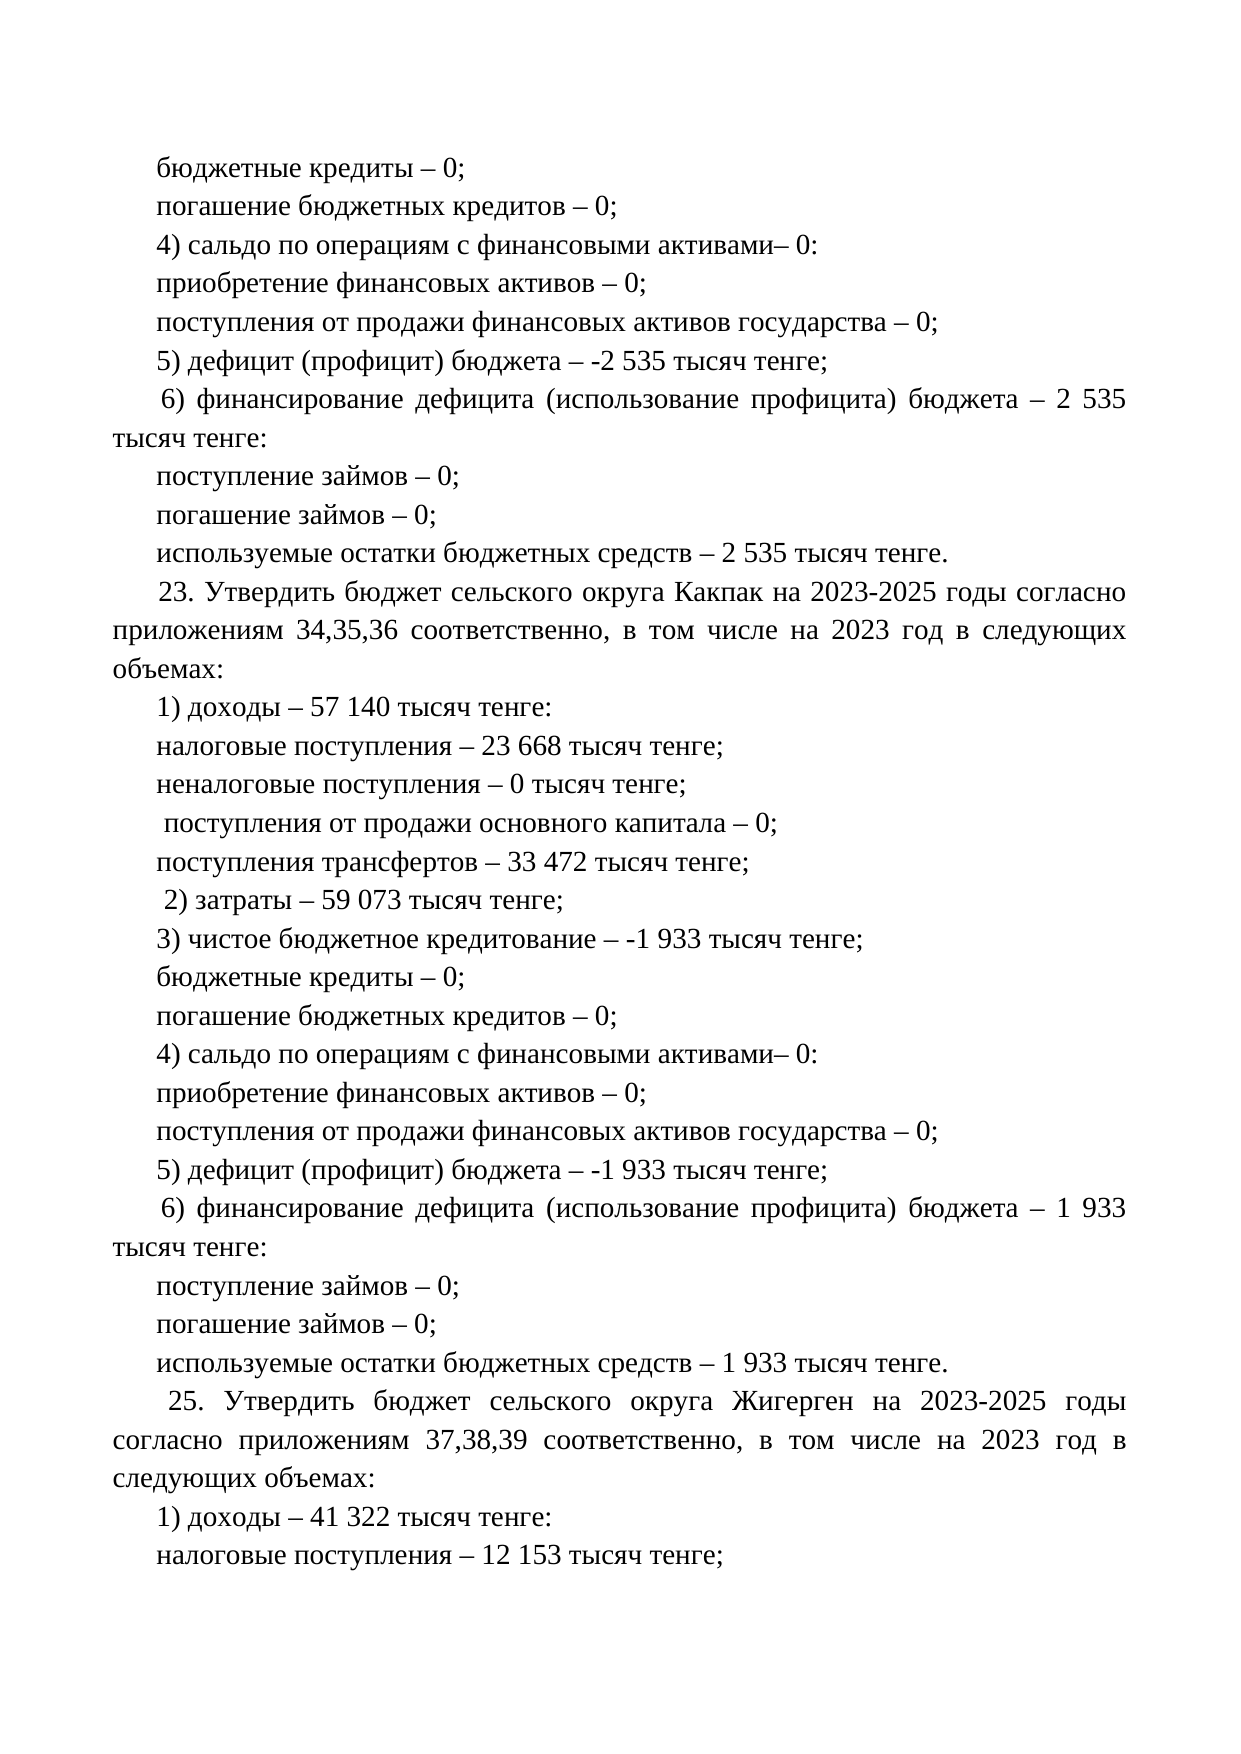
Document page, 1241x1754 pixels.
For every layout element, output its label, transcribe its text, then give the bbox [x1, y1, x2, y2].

text поступление займов – 0; [112, 458, 1128, 492]
text поступления от продажи финансовых активов государства – 0; [112, 1113, 1128, 1147]
text приобретение финансовых активов – 0; [112, 1075, 1128, 1108]
text 4) сальдо по операциям с финансовыми активами– 0: [112, 1036, 1128, 1070]
text погашение займов – 0; [112, 1306, 1128, 1340]
text 6) финансирование дефицита (использование профицита) бюджета – 1 933 тысяч тенге: [112, 1191, 1128, 1263]
text бюджетные кредиты – 0; [112, 959, 1128, 993]
text неналоговые поступления – 0 тысяч тенге; [112, 767, 1128, 800]
text погашение займов – 0; [112, 497, 1128, 530]
text налоговые поступления – 23 668 тысяч тенге; [112, 728, 1128, 762]
text 1) доходы – 57 140 тысяч тенге: [112, 689, 1128, 723]
text бюджетные кредиты – 0; [112, 150, 1128, 183]
text 2) затраты – 59 073 тысяч тенге; [112, 882, 1128, 916]
text поступления от продажи финансовых активов государства – 0; [112, 304, 1128, 338]
text 25. Утвердить бюджет сельского округа Жигерген на 2023-2025 годы согласно приложениям 37,38,39 соответственно, в том числе на 2023 год в следующих объемах: [112, 1383, 1128, 1494]
text 23. Утвердить бюджет сельского округа Какпак на 2023-2025 годы согласно приложениям 34,35,36 соответственно, в том числе на 2023 год в следующих объемах: [112, 574, 1128, 684]
text поступления трансфертов – 33 472 тысяч тенге; [112, 844, 1128, 877]
text 5) дефицит (профицит) бюджета – -1 933 тысяч тенге; [112, 1152, 1128, 1186]
text 1) доходы – 41 322 тысяч тенге: [112, 1499, 1128, 1532]
text 5) дефицит (профицит) бюджета – -2 535 тысяч тенге; [112, 343, 1128, 376]
text используемые остатки бюджетных средств – 1 933 тысяч тенге. [112, 1345, 1128, 1378]
text приобретение финансовых активов – 0; [112, 266, 1128, 299]
text 6) финансирование дефицита (использование профицита) бюджета – 2 535 тысяч тенге: [112, 381, 1128, 453]
text налоговые поступления – 12 153 тысяч тенге; [112, 1537, 1128, 1571]
text 3) чистое бюджетное кредитование – -1 933 тысяч тенге; [112, 921, 1128, 954]
text используемые остатки бюджетных средств – 2 535 тысяч тенге. [112, 535, 1128, 569]
text 4) сальдо по операциям с финансовыми активами– 0: [112, 227, 1128, 261]
text поступления от продажи основного капитала – 0; [112, 805, 1128, 839]
text погашение бюджетных кредитов – 0; [112, 998, 1128, 1031]
text поступление займов – 0; [112, 1268, 1128, 1301]
text погашение бюджетных кредитов – 0; [112, 188, 1128, 222]
